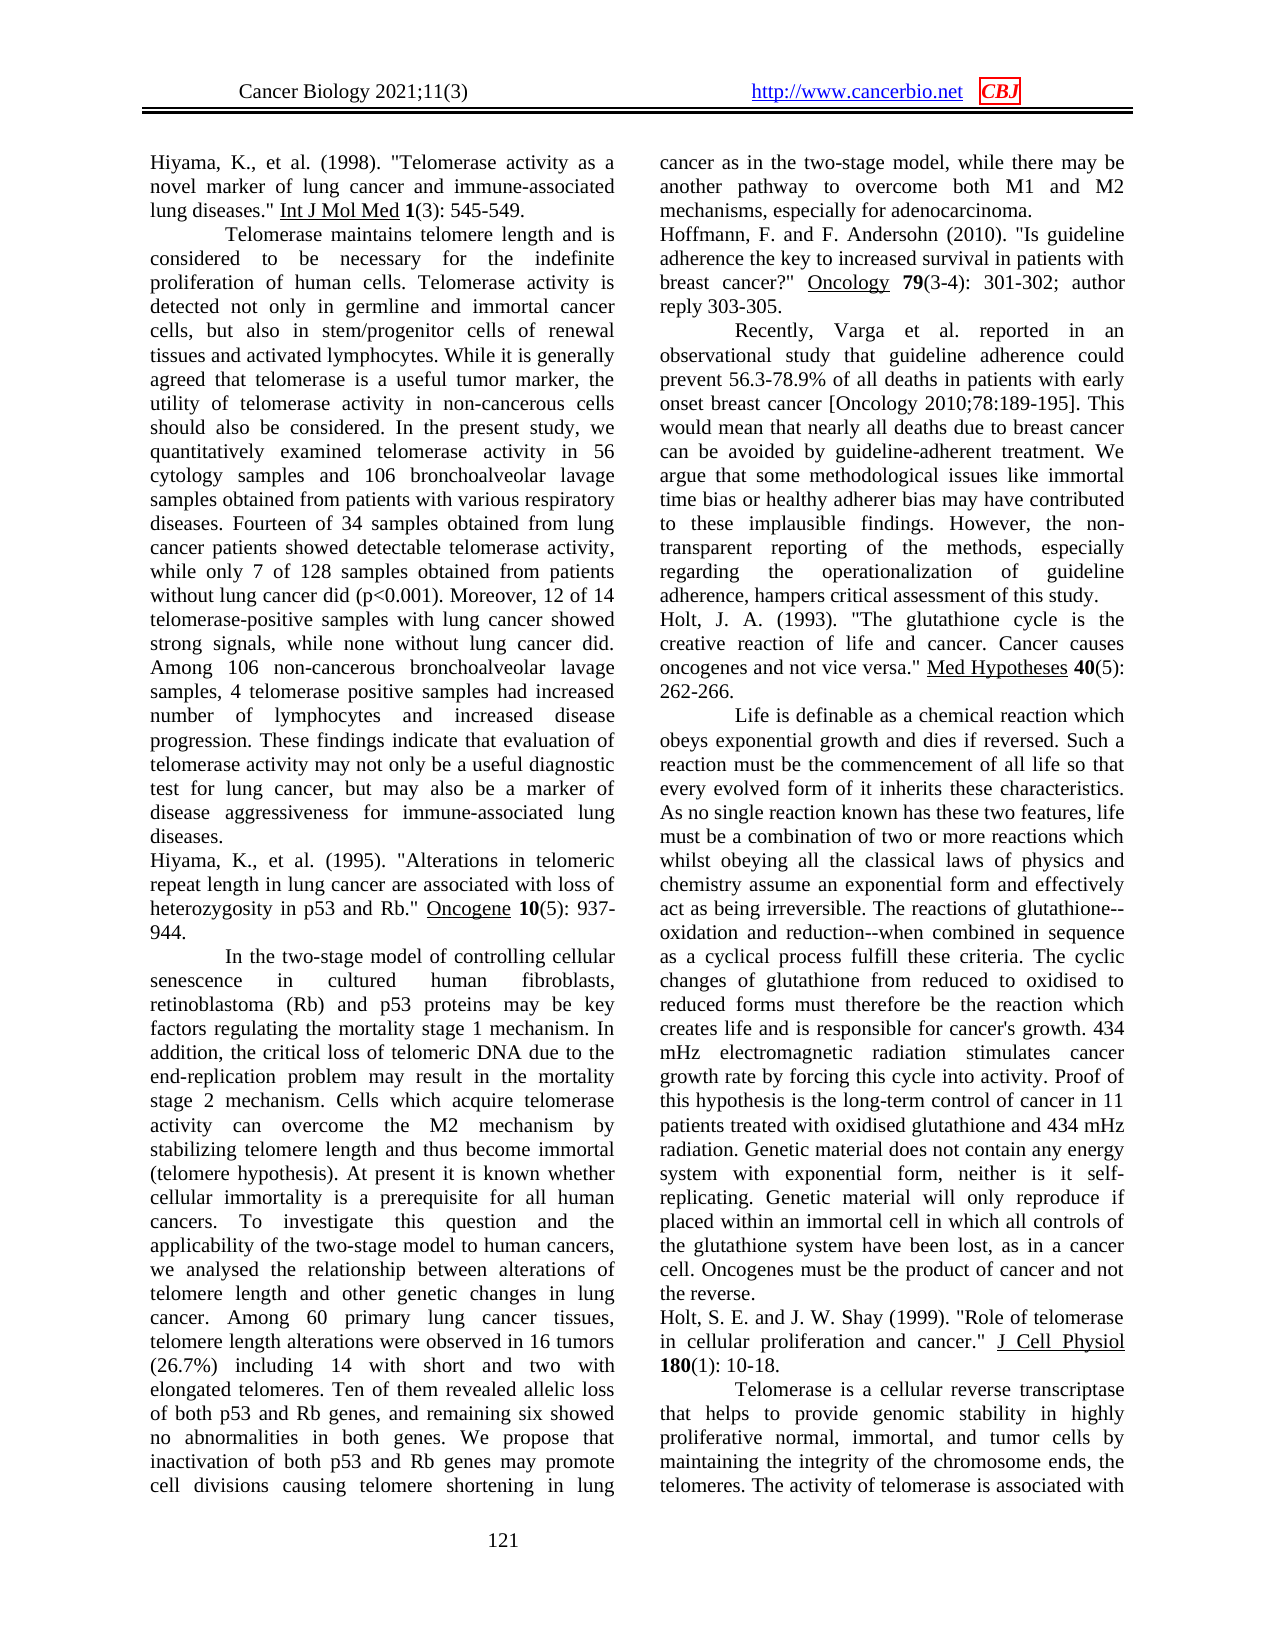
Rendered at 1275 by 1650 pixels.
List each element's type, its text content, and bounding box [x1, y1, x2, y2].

text Life is definable as a chemical reaction which obeys exponential growth and dies if reversed. Such a reaction must be the commencement of all life so that every evolved form of it inherits these characteristics. As no single reaction known has these two features, life must be a combination of two or more reactions which whilst obeying all the classical laws of physics and chemistry assume an exponential form and effectively act as being irreversible. The reactions of glutathione--oxidation and reduction--when combined in sequence as a cyclical process fulfill these criteria. The cyclic changes of glutathione from reduced to oxidised to reduced forms must therefore be the reaction which creates life and is responsible for cancer's growth. 434 mHz electromagnetic radiation stimulates cancer growth rate by forcing this cycle into activity. Proof of this hypothesis is the long-term control of cancer in 11 patients treated with oxidised glutathione and 434 mHz radiation. Genetic material does not contain any energy system with exponential form, neither is it self-replicating. Genetic material will only reproduce if placed within an immortal cell in which all controls of the glutathione system have been lost, as in a cancer cell. Oncogenes must be the product of cancer and not the reverse. [659, 703, 1125, 1305]
text Telomerase maintains telomere length and is considered to be necessary for the indefinite proliferation of human cells. Telomerase activity is detected not only in germline and immortal cancer cells, but also in stem/progenitor cells of renewal tissues and activated lymphocytes. While it is generally agreed that telomerase is a useful tumor marker, the utility of telomerase activity in non-cancerous cells should also be considered. In the present study, we quantitatively examined telomerase activity in 56 cytology samples and 106 bronchoalveolar lavage samples obtained from patients with various respiratory diseases. Fourteen of 34 samples obtained from lung cancer patients showed detectable telomerase activity, while only 7 of 128 samples obtained from patients without lung cancer did (p<0.001). Moreover, 12 of 14 telomerase-positive samples with lung cancer showed strong signals, while none without lung cancer did. Among 106 non-cancerous bronchoalveolar lavage samples, 4 telomerase positive samples had increased number of lymphocytes and increased disease progression. These findings indicate that evaluation of telomerase activity may not only be a useful diagnostic test for lung cancer, but may also be a marker of disease aggressiveness for immune-associated lung diseases. [150, 222, 615, 848]
text In the two-stage model of controlling cellular senescence in cultured human fibroblasts, retinoblastoma (Rb) and p53 proteins may be key factors regulating the mortality stage 1 mechanism. In addition, the critical loss of telomeric DNA due to the end-replication problem may result in the mortality stage 2 mechanism. Cells which acquire telomerase activity can overcome the M2 mechanism by stabilizing telomere length and thus become immortal (telomere hypothesis). At present it is known whether cellular immortality is a prerequisite for all human cancers. To investigate this question and the applicability of the two-stage model to human cancers, we analysed the relationship between alterations of telomere length and other genetic changes in lung cancer. Among 60 primary lung cancer tissues, telomere length alterations were observed in 16 tumors (26.7%) including 14 with short and two with elongated telomeres. Ten of them revealed allelic loss of both p53 and Rb genes, and remaining six showed no abnormalities in both genes. We propose that inactivation of both p53 and Rb genes may promote cell divisions causing telomere shortening in lung cancer as in the two-stage model, while there may be another pathway to overcome both M1 and M2 mechanisms, especially for adenocarcinoma. [150, 944, 615, 1497]
text Recently, Varga et al. reported in an observational study that guideline adherence could prevent 56.3-78.9% of all deaths in patients with early onset breast cancer [Oncology 2010;78:189-195]. This would mean that nearly all deaths due to breast cancer can be avoided by guideline-adherent treatment. We argue that some methodological issues like immortal time bias or healthy adherer bias may have contributed to these implausible findings. However, the non-transparent reporting of the methods, especially regarding the operationalization of guideline adherence, hampers critical assessment of this study. [659, 318, 1125, 607]
text Holt, S. E. and J. W. Shay (1999). "Role of telomerase in cellular proliferation and cancer." J Cell Physiol 180(1): 10-18. [659, 1305, 1125, 1377]
text Hiyama, K., et al. (1998). "Telomerase activity as a novel marker of lung cancer and immune-associated lung diseases." Int J Mol Med 1(3): 545-549. [150, 150, 615, 222]
text Hoffmann, F. and F. Andersohn (2010). "Is guideline adherence the key to increased survival in patients with breast cancer?" Oncology 79(3-4): 301-302; author reply 303-305. [659, 222, 1125, 318]
text Holt, J. A. (1993). "The glutathione cycle is the creative reaction of life and cancer. Cancer causes oncogenes and not vice versa." Med Hypotheses 40(5): 262-266. [659, 607, 1125, 703]
text Hiyama, K., et al. (1995). "Alterations in telomeric repeat length in lung cancer are associated with loss of heterozygosity in p53 and Rb." Oncogene 10(5): 937-944. [150, 848, 615, 944]
